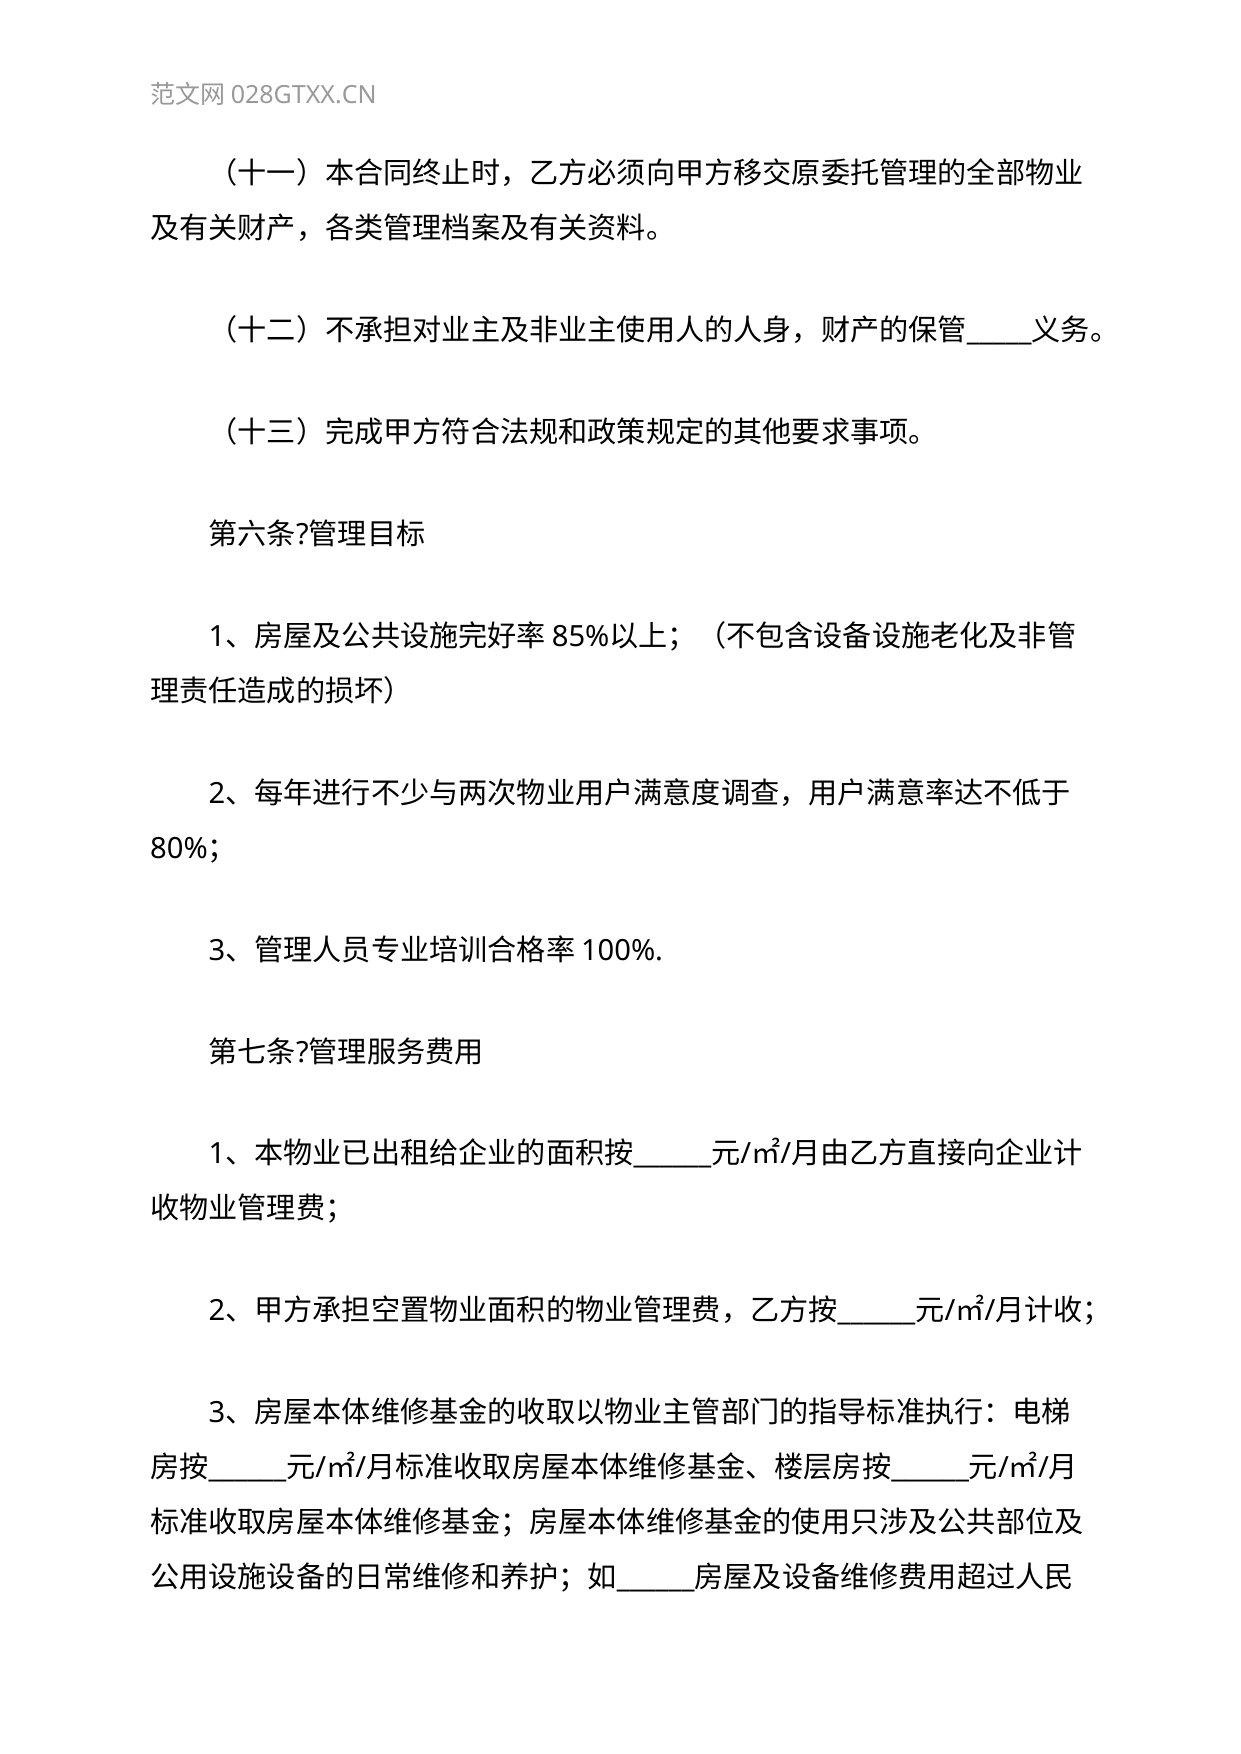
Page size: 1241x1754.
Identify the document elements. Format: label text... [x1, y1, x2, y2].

text （十二）不承担对业主及非业主使用人的人身，财产的保管_____义务。 [150, 307, 1090, 349]
text 第七条?管理服务费用 [150, 1028, 1090, 1071]
text 第六条?管理目标 [150, 510, 1090, 553]
text 2、甲方承担空置物业面积的物业管理费，乙方按______元/㎡/月计收； [150, 1287, 1090, 1329]
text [150, 1389, 1090, 1596]
text （十三）完成甲方符合法规和政策规定的其他要求事项。 [150, 409, 1090, 451]
text 1、本物业已出租给企业的面积按______元/㎡/月由乙方直接向企业计收物业管理费； [150, 1130, 1090, 1227]
text 3、管理人员专业培训合格率100%. [150, 926, 1090, 968]
text （十一）本合同终止时，乙方必须向甲方移交原委托管理的全部物业及有关财产，各类管理档案及有关资料。 [150, 150, 1090, 247]
text 2、每年进行不少与两次物业用户满意度调查，用户满意率达不低于80%； [150, 769, 1090, 867]
text 1、房屋及公共设施完好率85%以上；（不包含设备设施老化及非管理责任造成的损坏） [150, 612, 1090, 710]
